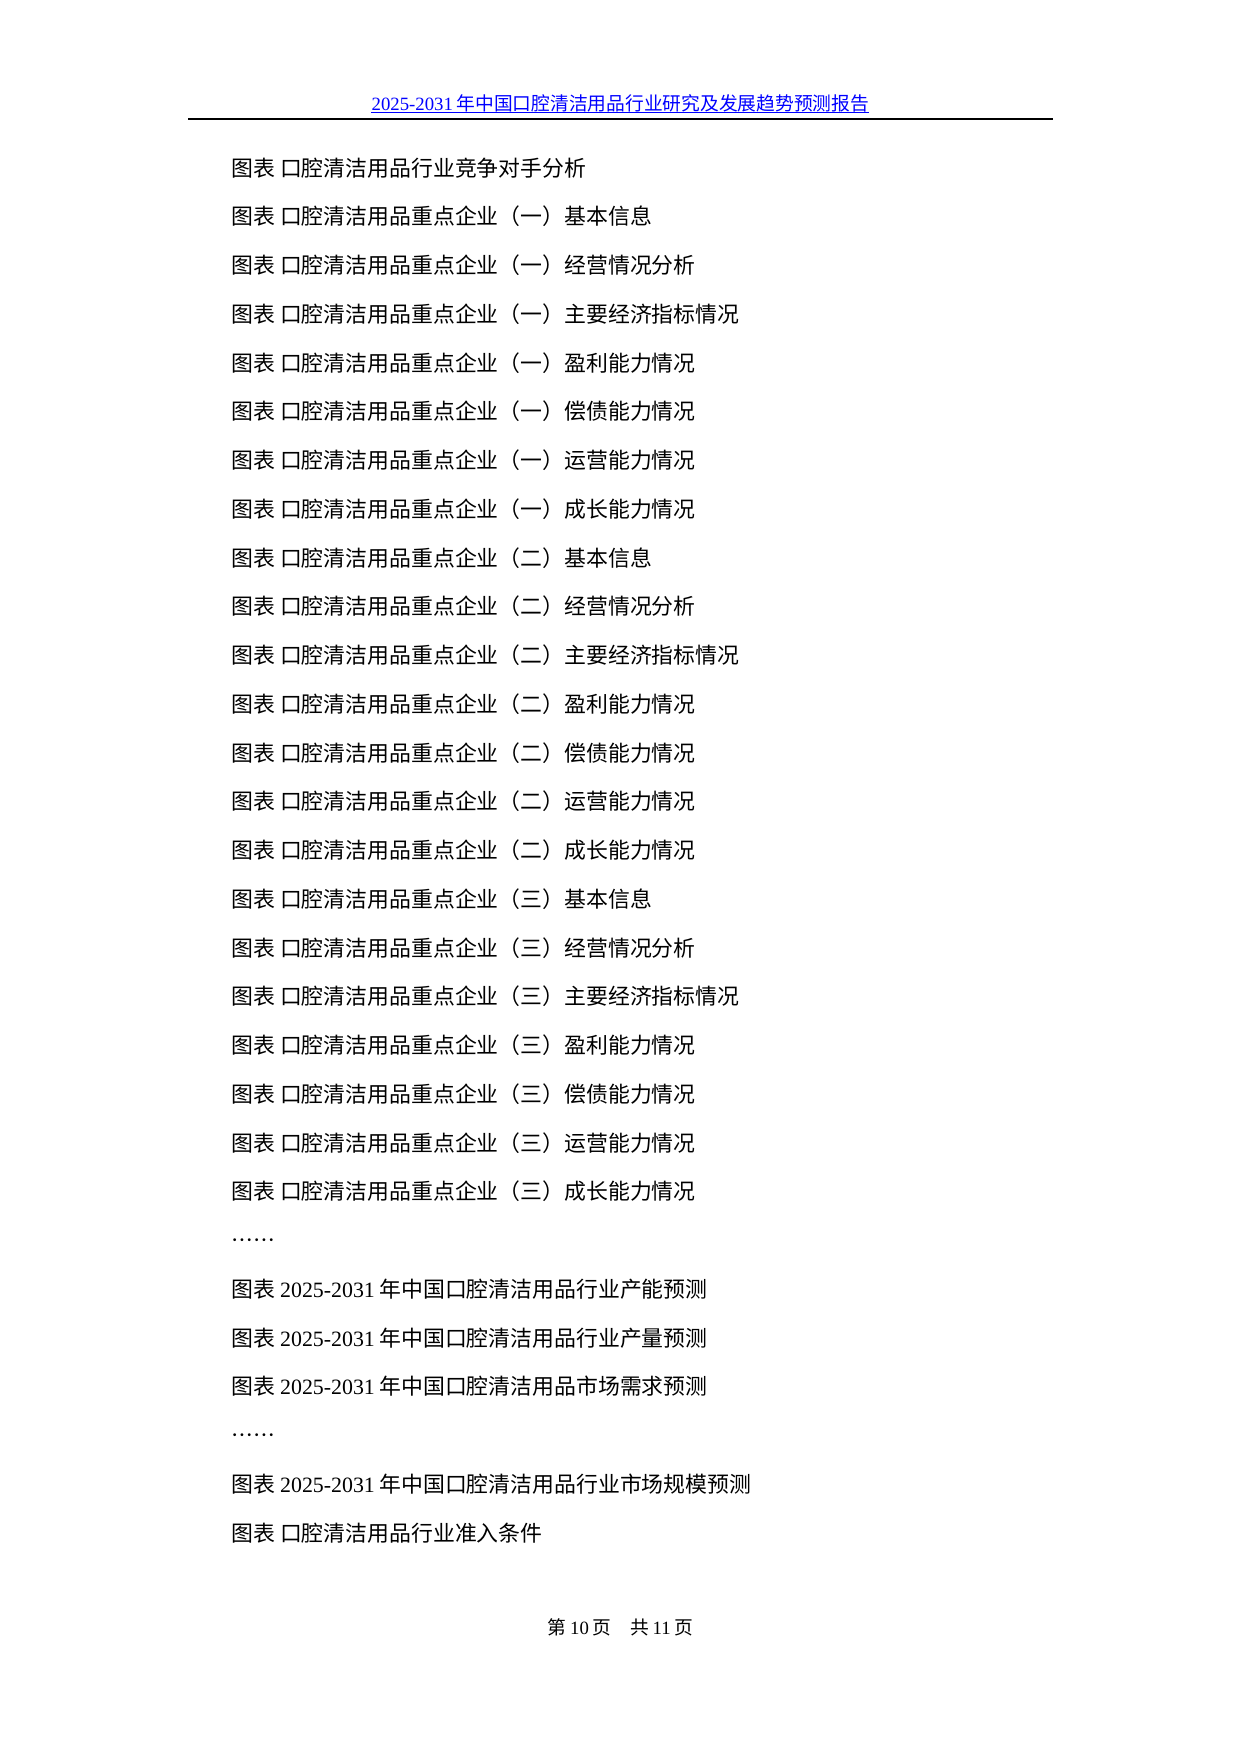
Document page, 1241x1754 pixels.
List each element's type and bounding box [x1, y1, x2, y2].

text [187, 150, 1053, 1548]
